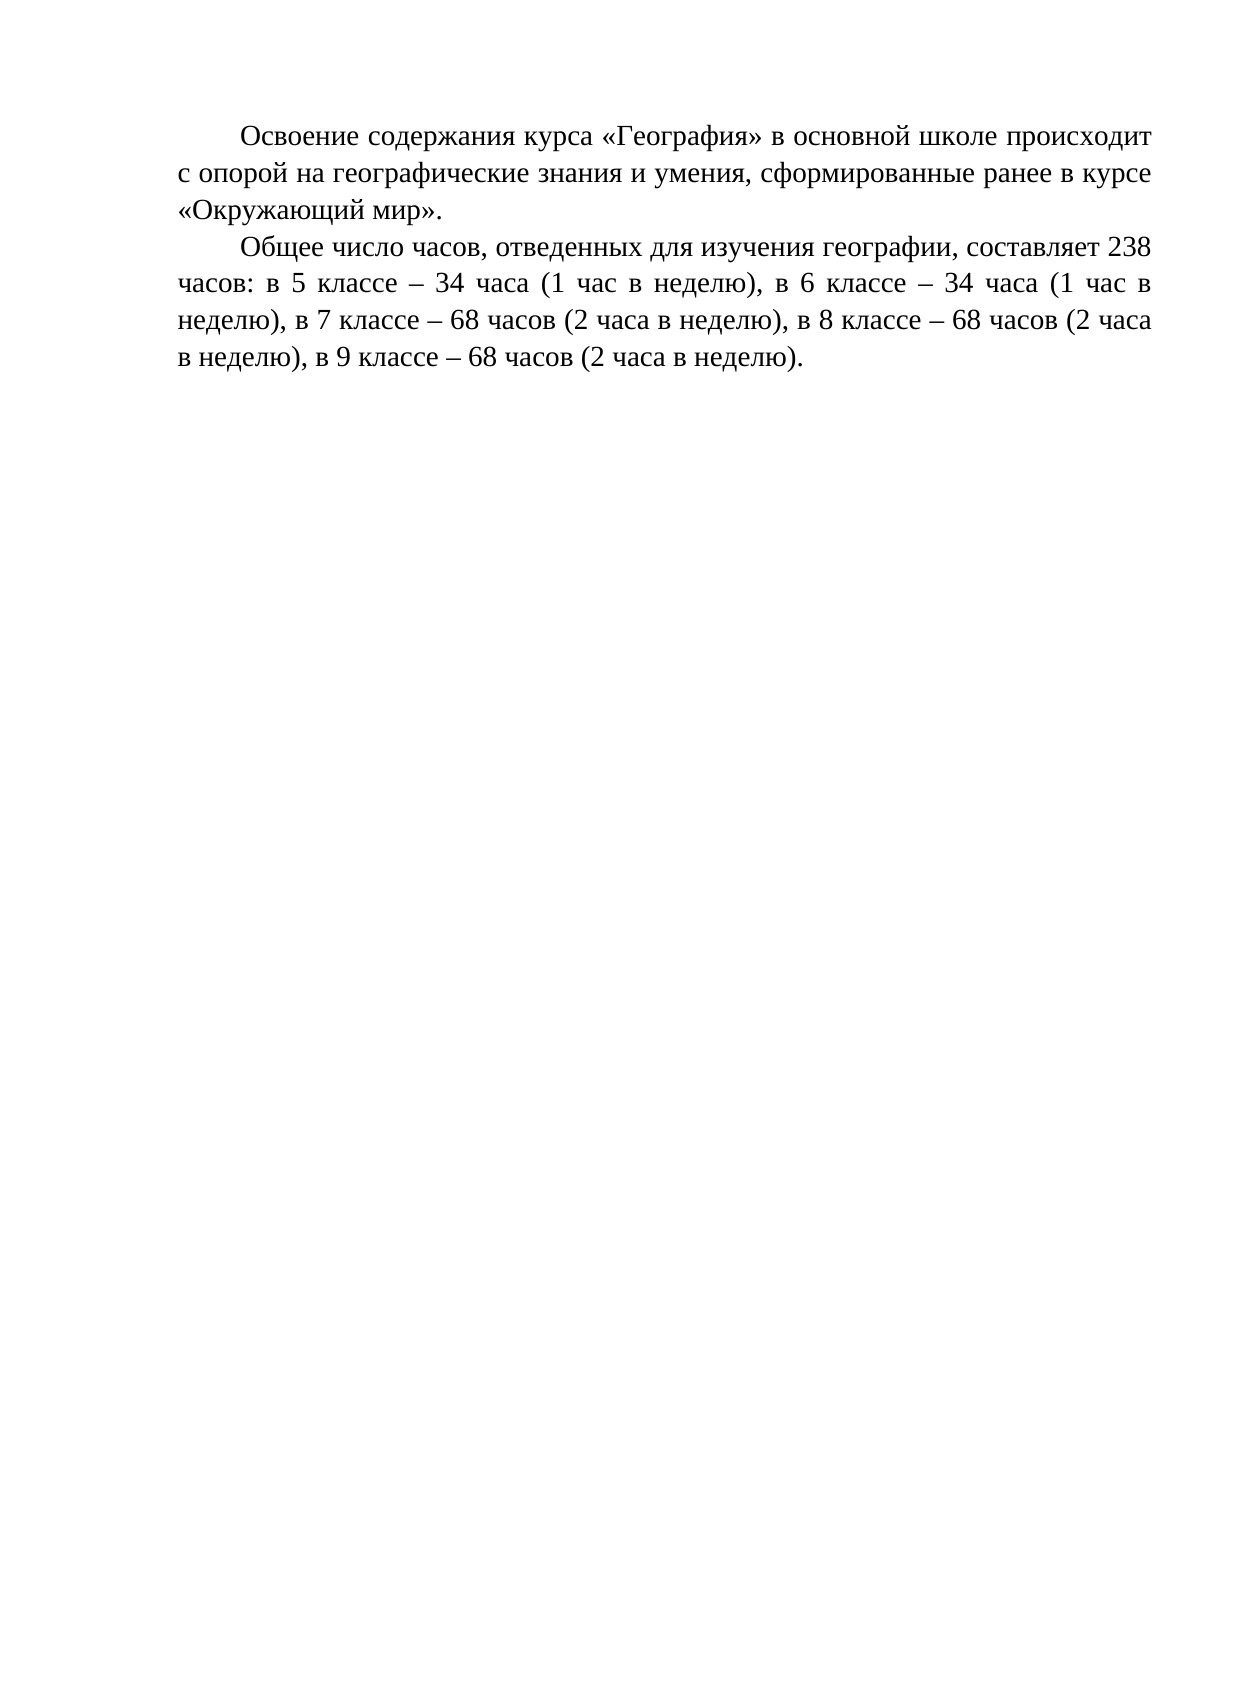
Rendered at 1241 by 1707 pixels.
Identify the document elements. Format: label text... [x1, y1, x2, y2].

text ‌Общее число часов, отведенных для изучения географии, составляет 238 часов: в 5 классе – 34 часа (1 час в неделю), в 6 классе – 34 часа (1 час в неделю), в 7 классе – 68 часов (2 часа в неделю), в 8 классе – 68 часов (2 часа в неделю), в 9 классе – 68 часов (2 часа в неделю).‌‌ [177, 229, 1152, 373]
text Освоение содержания курса «География» в основной школе происходит с опорой на географические знания и умения, сформированные ранее в курсе «Окружающий мир». [177, 118, 1152, 225]
